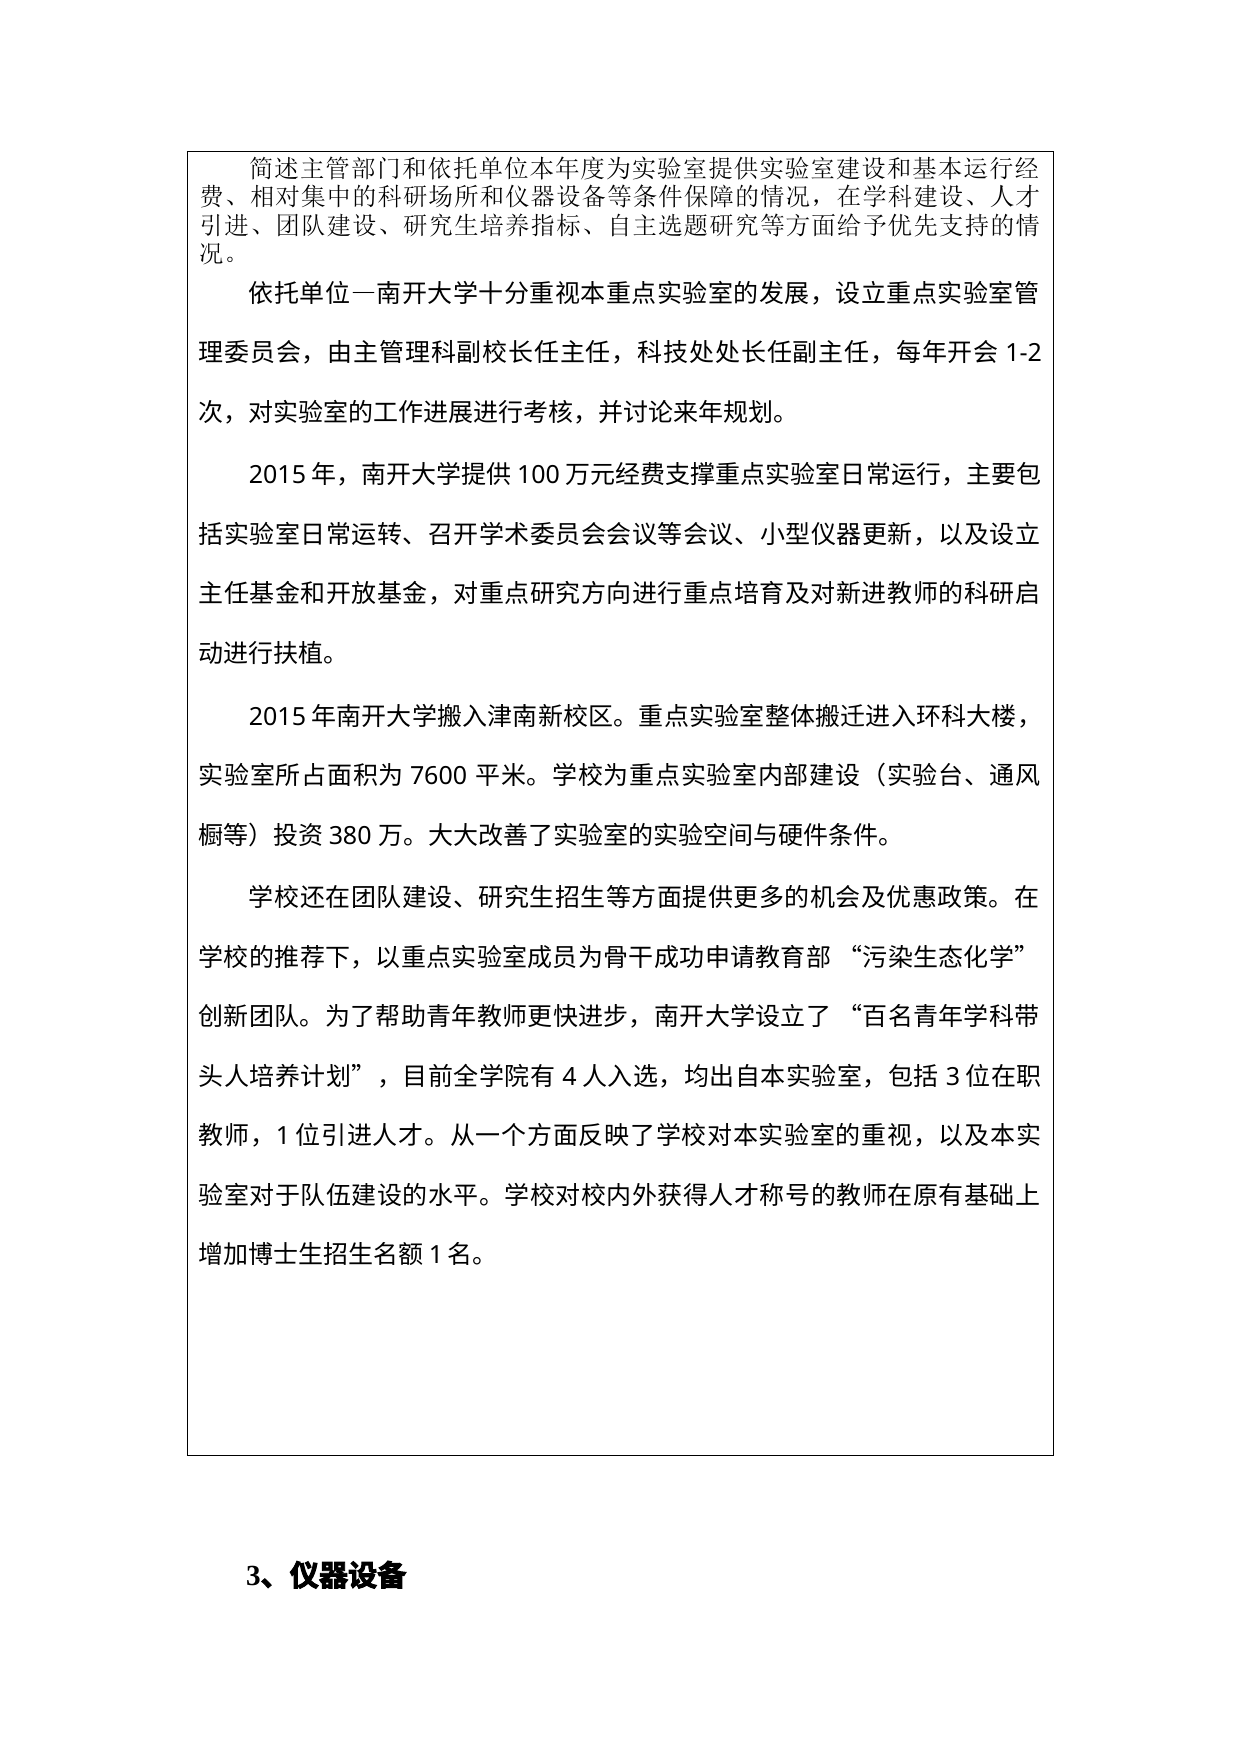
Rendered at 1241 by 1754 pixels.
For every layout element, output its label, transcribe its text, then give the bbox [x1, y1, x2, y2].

text 3、仪器设备 [187, 1557, 1053, 1592]
table_header 简述主管部门和依托单位本年度为实验室提供实验室建设和基本运行经费、相对集中的科研场所和仪器设备等条件保障的情况，在学科建设、人才引进、团队建设、研究生培养指标、自主选题研究等方面给予优先支持的情况。 依托单位—南开大学十分重视本重点实验室的发展，设立重点实验室管理委员会，由主管理科副校长任主任，科技处处长任副主任，每年开会1-2次，对实验室的工作进展进行考核，并讨论来年规划。 2015年，南开大学提供100万元经费支撑重点实验室日常运行，主要包括实验室日常运转、召开学术委员会会议等会议、小型仪器更新，以及设立主任基金和开放基金，对重点研究方向进行重点培育及对新进教师的科研启动进行扶植。 2015年南开大学搬入津南新校区。重点实验室整体搬迁进入环科大楼，实验室所占面积为7600 平米。学校为重点实验室内部建设（实验台、通风橱等）投资380 万。大大改善了实验室的实验空间与硬件条件。 学校还在团队建设、研究生招生等方面提供更多的机会及优惠政策。在学校的推荐下，以重点实验室成员为骨干成功申请教育部 “污染生态化学”创新团队。为了帮助青年教师更快进步，南开大学设立了 “百名青年学科带头人培养计划”，目前全学院有4人入选，均出自本实验室，包括3位在职教师，1位引进人才。从一个方面反映了学校对本实验室的重视，以及本实验室对于队伍建设的水平。学校对校内外获得人才称号的教师在原有基础上增加博士生招生名额1名。 [188, 152, 1053, 1455]
